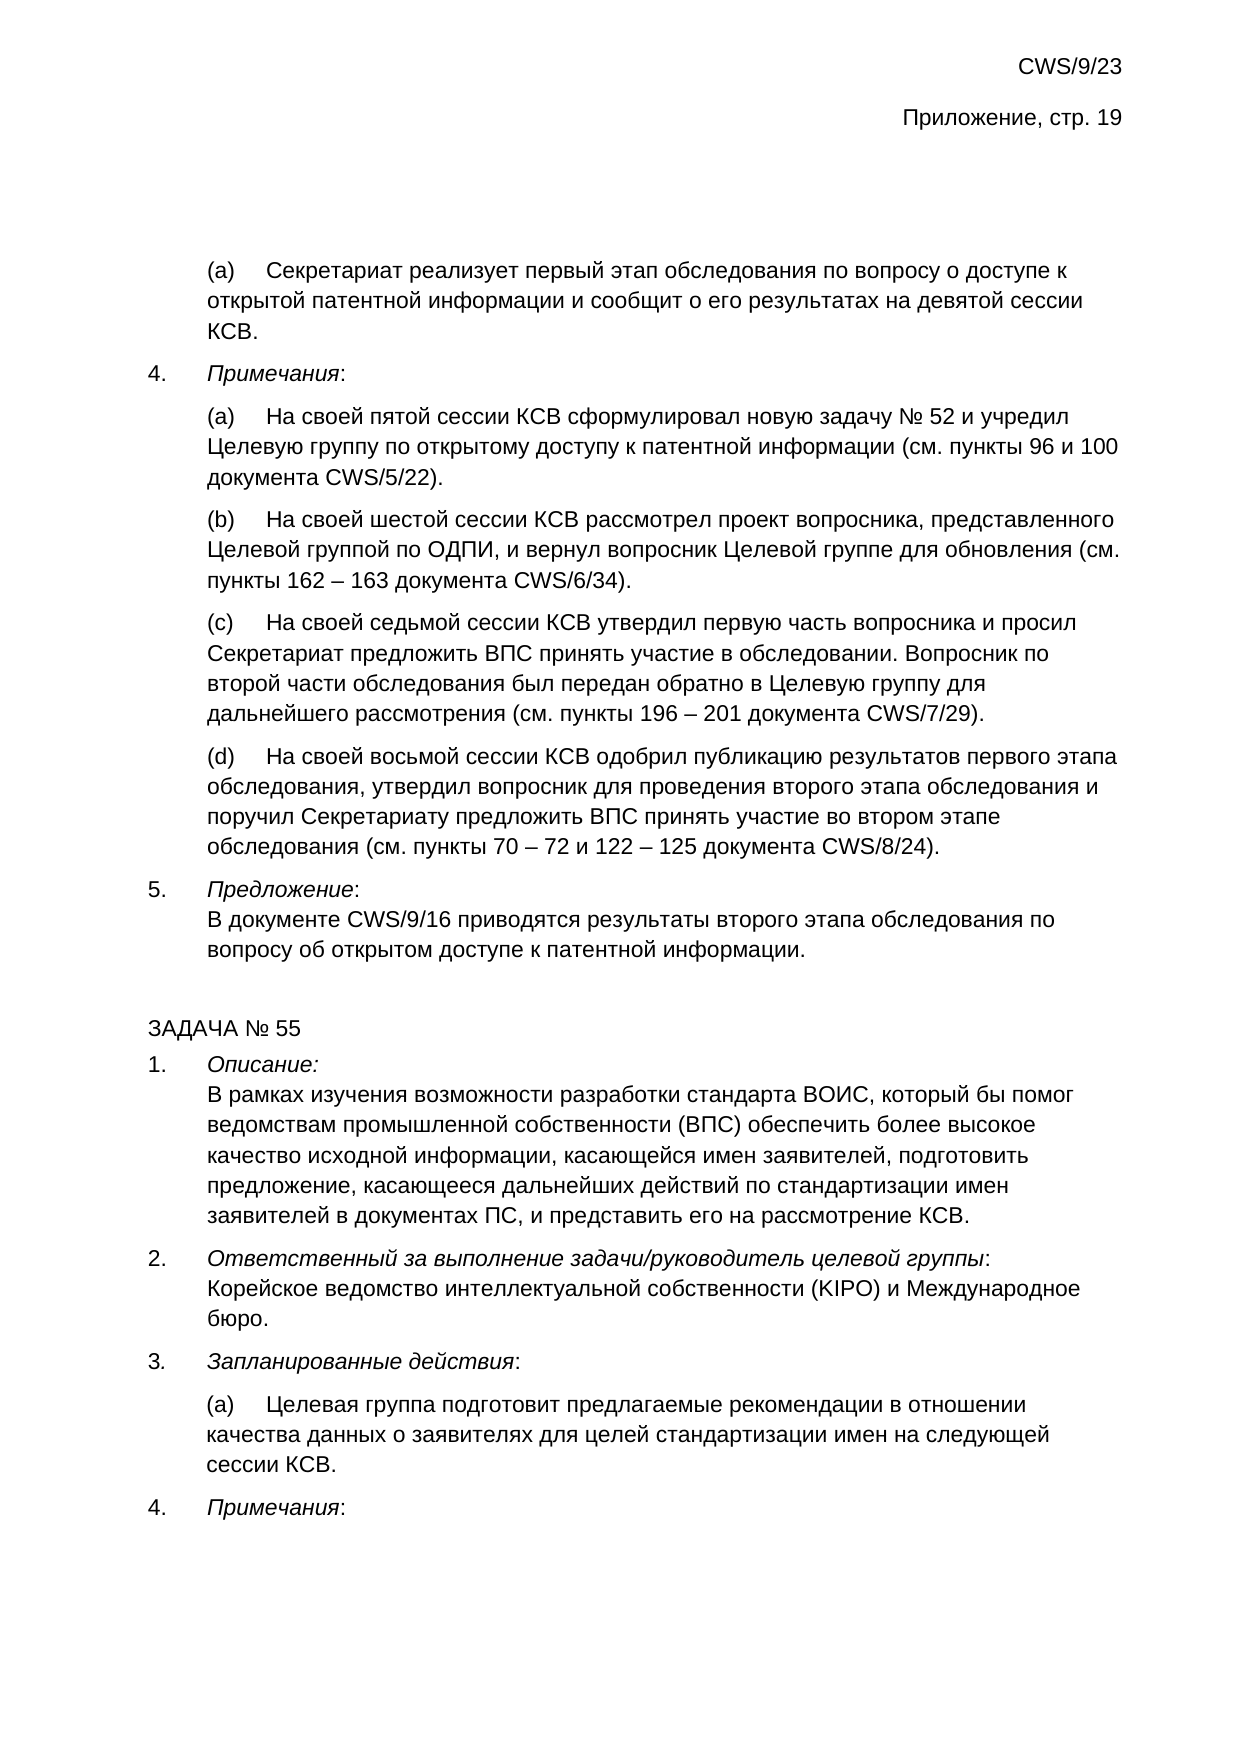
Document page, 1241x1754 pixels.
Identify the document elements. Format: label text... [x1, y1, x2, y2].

text (b) На своей шестой сессии КСВ рассмотрел проект вопросника, представленного Целевой группой по ОДПИ, и вернул вопросник Целевой группе для обновления (см. пункты 162 – 163 документа CWS/6/34). [148, 506, 1122, 593]
text (d) На своей восьмой сессии КСВ одобрил публикацию результатов первого этапа обследования, утвердил вопросник для проведения второго этапа обследования и поручил Секретариату предложить ВПС принять участие во втором этапе обследования (см. пункты 70 – 72 и 122 – 125 документа CWS/8/24). [148, 743, 1122, 860]
text 1. Описание: В рамках изучения возможности разработки стандарта ВОИС, который бы помог ведомствам промышленной собственности (ВПС) обеспечить более высокое качество исходной информации, касающейся имен заявителей, подготовить предложение, касающееся дальнейших действий по стандартизации имен заявителей в документах ПС, и представить его на рассмотрение КСВ. [148, 1051, 1122, 1228]
text (c) На своей седьмой сессии КСВ утвердил первую часть вопросника и просил Секретариат предложить ВПС принять участие в обследовании. Вопросник по второй части обследования был передан обратно в Целевую группу для дальнейшего рассмотрения (см. пункты 196 – 201 документа CWS/7/29). [148, 609, 1122, 726]
text 5. Предложение: В документе CWS/9/16 приводятся результаты второго этапа обследования по вопросу об открытом доступе к патентной информации. [148, 876, 1122, 963]
text 3. Запланированные действия: [148, 1348, 1122, 1374]
text 4. Примечания: [148, 360, 1122, 387]
text 4. Примечания: [148, 1494, 1122, 1520]
text (a) Целевая группа подготовит предлагаемые рекомендации в отношении качества данных о заявителях для целей стандартизации имен на следующей сессии КСВ. [206, 1391, 1122, 1477]
subtitle ЗАДАЧА № 55 [148, 1014, 1122, 1041]
text (a) На своей пятой сессии КСВ сформулировал новую задачу № 52 и учредил Целевую группу по открытому доступу к патентной информации (см. пункты 96 и 100 документа CWS/5/22). [148, 403, 1122, 490]
text 2. Ответственный за выполнение задачи/руководитель целевой группы: Корейское ведомство интеллектуальной собственности (KIPO) и Международное бюро. [148, 1245, 1122, 1332]
text (a) Секретариат реализует первый этап обследования по вопросу о доступе к открытой патентной информации и сообщит о его результатах на девятой сессии КСВ. [148, 257, 1122, 344]
